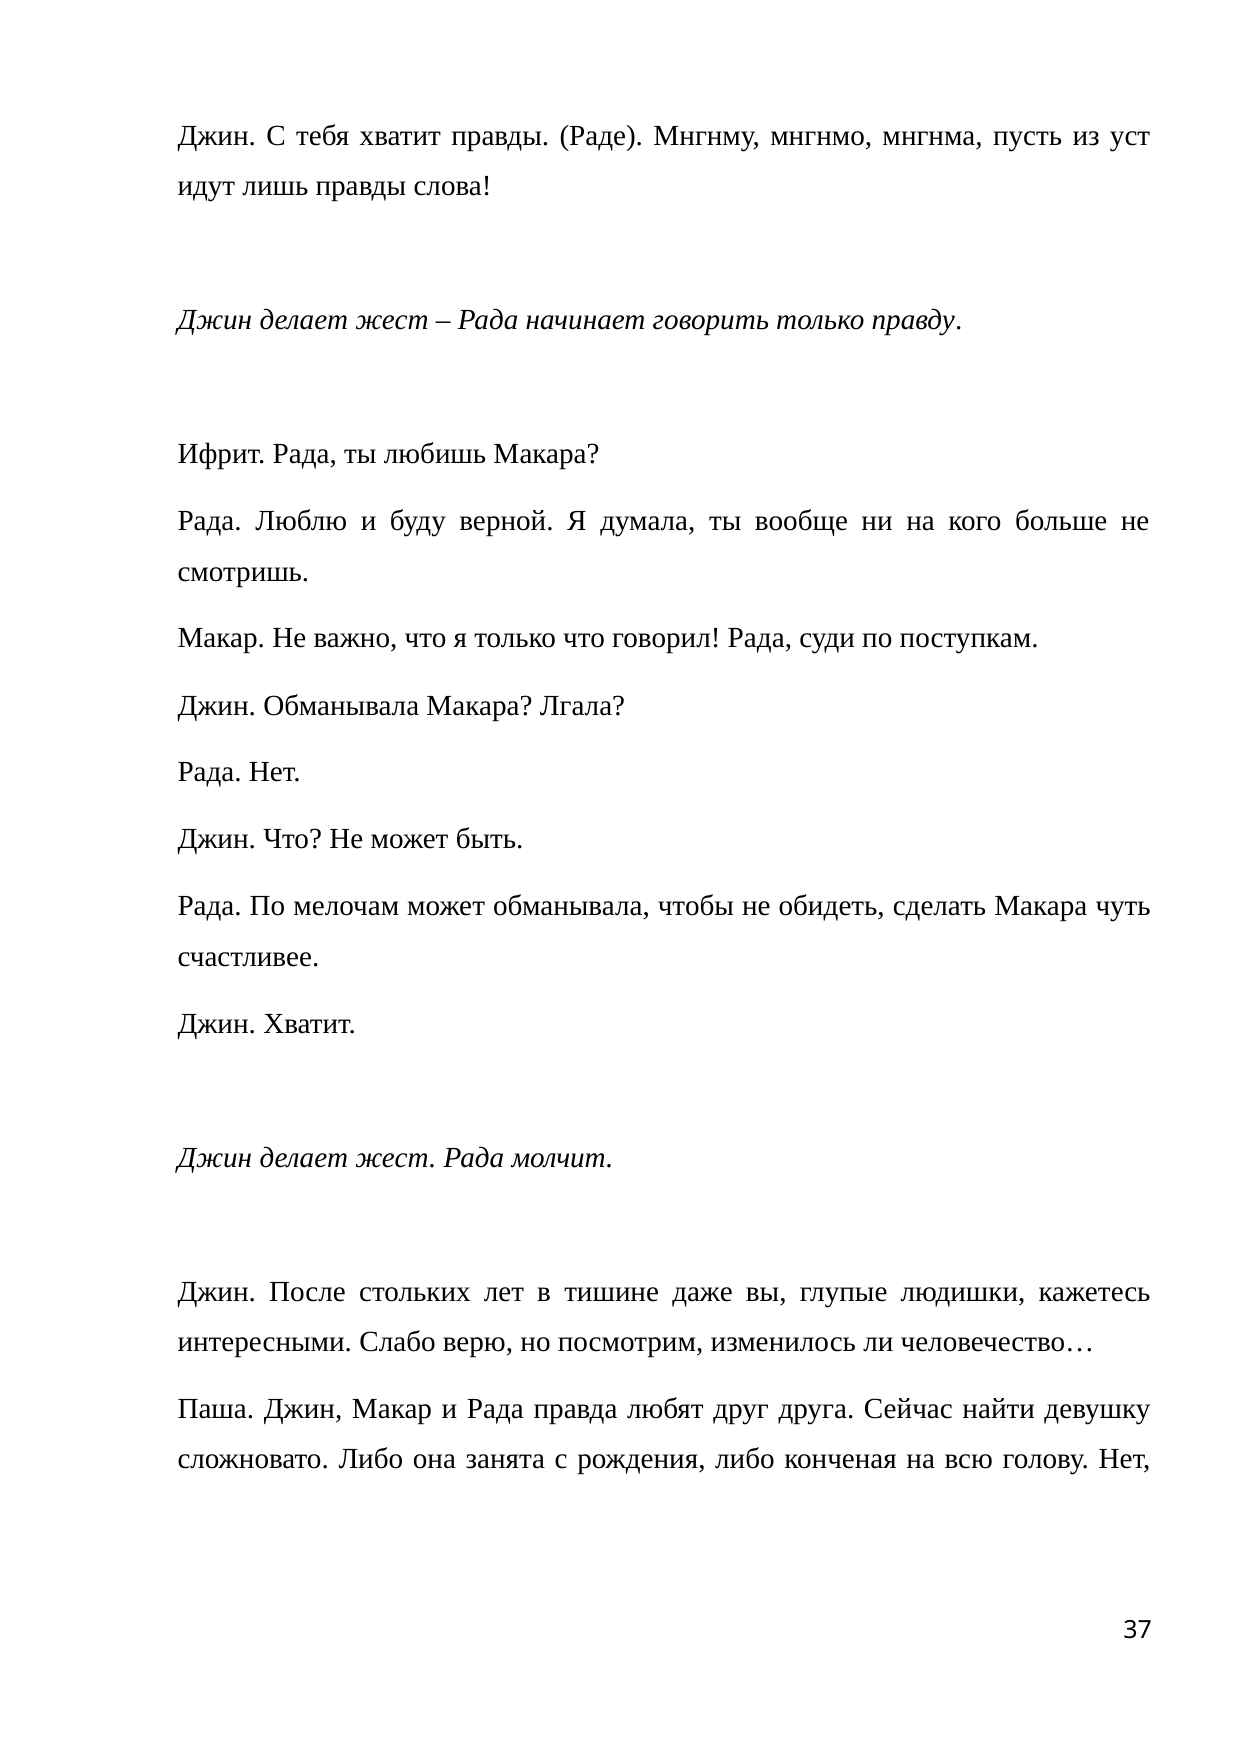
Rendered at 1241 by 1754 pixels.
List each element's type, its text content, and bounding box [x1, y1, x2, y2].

text Джин. Хватит. [177, 1006, 1152, 1039]
text Джин. С тебя хватит правды. (Раде). Мнгнму, мнгнмо, мнгнма, пусть из уст идут лишь правды слова! [177, 118, 1152, 202]
text Макар. Не важно, что я только что говорил! Рада, суди по поступкам. [177, 621, 1152, 654]
text Джин. После стольких лет в тишине даже вы, глупые людишки, кажетесь интересными. Слабо верю, но посмотрим, изменилось ли человечество… [177, 1274, 1152, 1358]
text Рада. По мелочам может обманывала, чтобы не обидеть, сделать Макара чуть счастливее. [177, 888, 1152, 972]
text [177, 1391, 1152, 1475]
text Джин делает жест. Рада молчит. [177, 1140, 1152, 1173]
text Рада. Нет. [177, 754, 1152, 788]
text Джин. Обманывала Макара? Лгала? [177, 688, 1152, 721]
text Джин делает жест – Рада начинает говорить только правду. [177, 302, 1152, 336]
text Ифрит. Рада, ты любишь Макара? [177, 436, 1152, 470]
text Джин. Что? Не может быть. [177, 822, 1152, 855]
text Рада. Люблю и буду верной. Я думала, ты вообще ни на кого больше не смотришь. [177, 503, 1152, 587]
